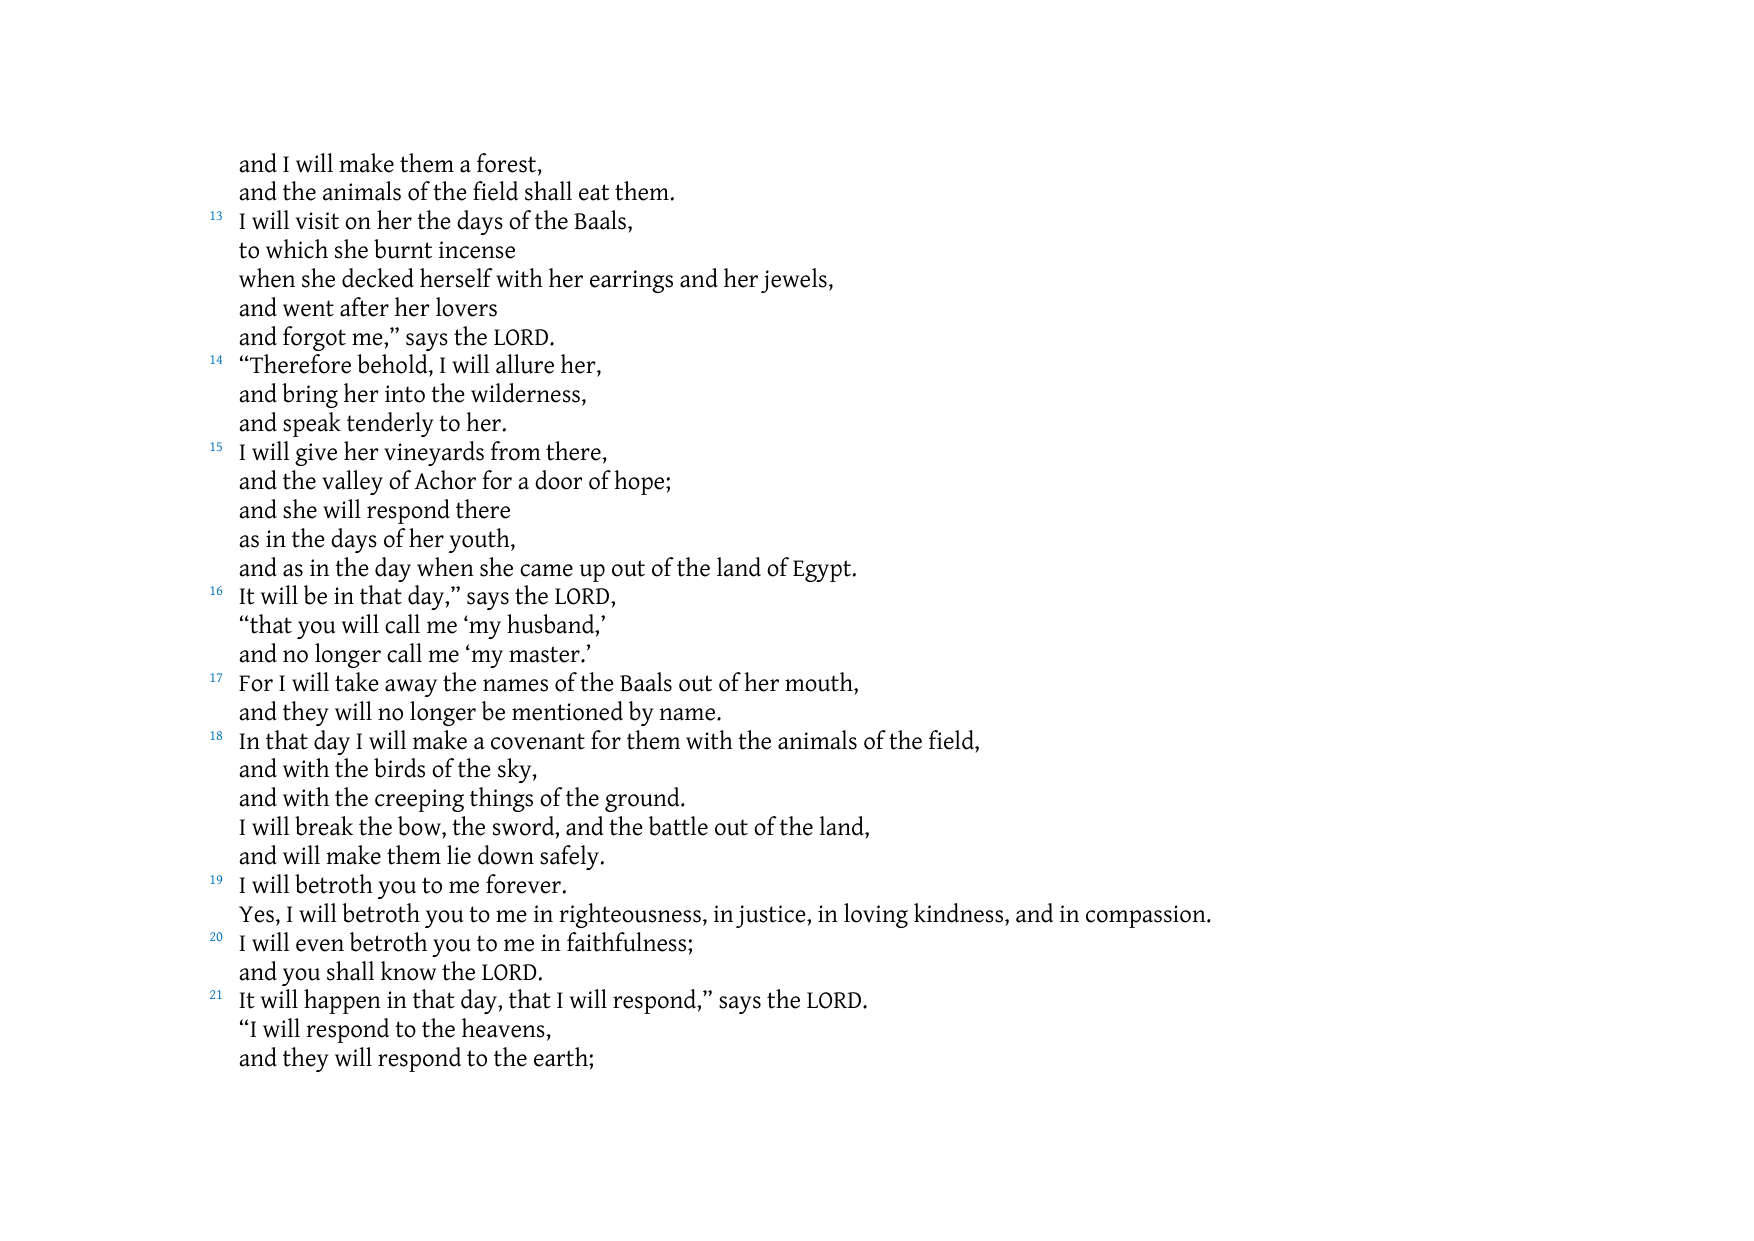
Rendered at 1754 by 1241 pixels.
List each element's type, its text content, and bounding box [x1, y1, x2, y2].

text 20 I will even betroth you to me in faithfulness; and you shall know the LORD. [209, 929, 1545, 987]
text 16 It will be in that day,” says the LORD, “that you will call me ‘my husband,’ and no longer call me ‘my master.’ [209, 583, 1545, 669]
text 14 “Therefore behold, I will allure her, and bring her into the wilderness, and speak tenderly to her. [209, 352, 1545, 438]
text 21 It will happen in that day, that I will respond,” says the LORD. “I will respond to the heavens, and they will respond to the earth; [209, 987, 1545, 1073]
text 15 I will give her vineyards from there, and the valley of Achor for a door of hope; and she will respond there as in the days of her youth, and as in the day when she came up out of the land of Egypt. [209, 438, 1545, 583]
text 17 For I will take away the names of the Baals out of her mouth, and they will no longer be mentioned by name. [209, 669, 1545, 727]
text 13 I will visit on her the days of the Baals, to which she burnt incense when she decked herself with her earrings and her jewels, and went after her lovers and forgot me,” says the LORD. [209, 208, 1545, 352]
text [209, 150, 1545, 208]
text 18 In that day I will make a covenant for them with the animals of the field, and with the birds of the sky, and with the creeping things of the ground. I will break the bow, the sword, and the battle out of the land, and will make them lie down safely. [209, 727, 1545, 871]
text 19 I will betroth you to me forever. Yes, I will betroth you to me in righteousness, in justice, in loving kindness, and in compassion. [209, 871, 1545, 929]
